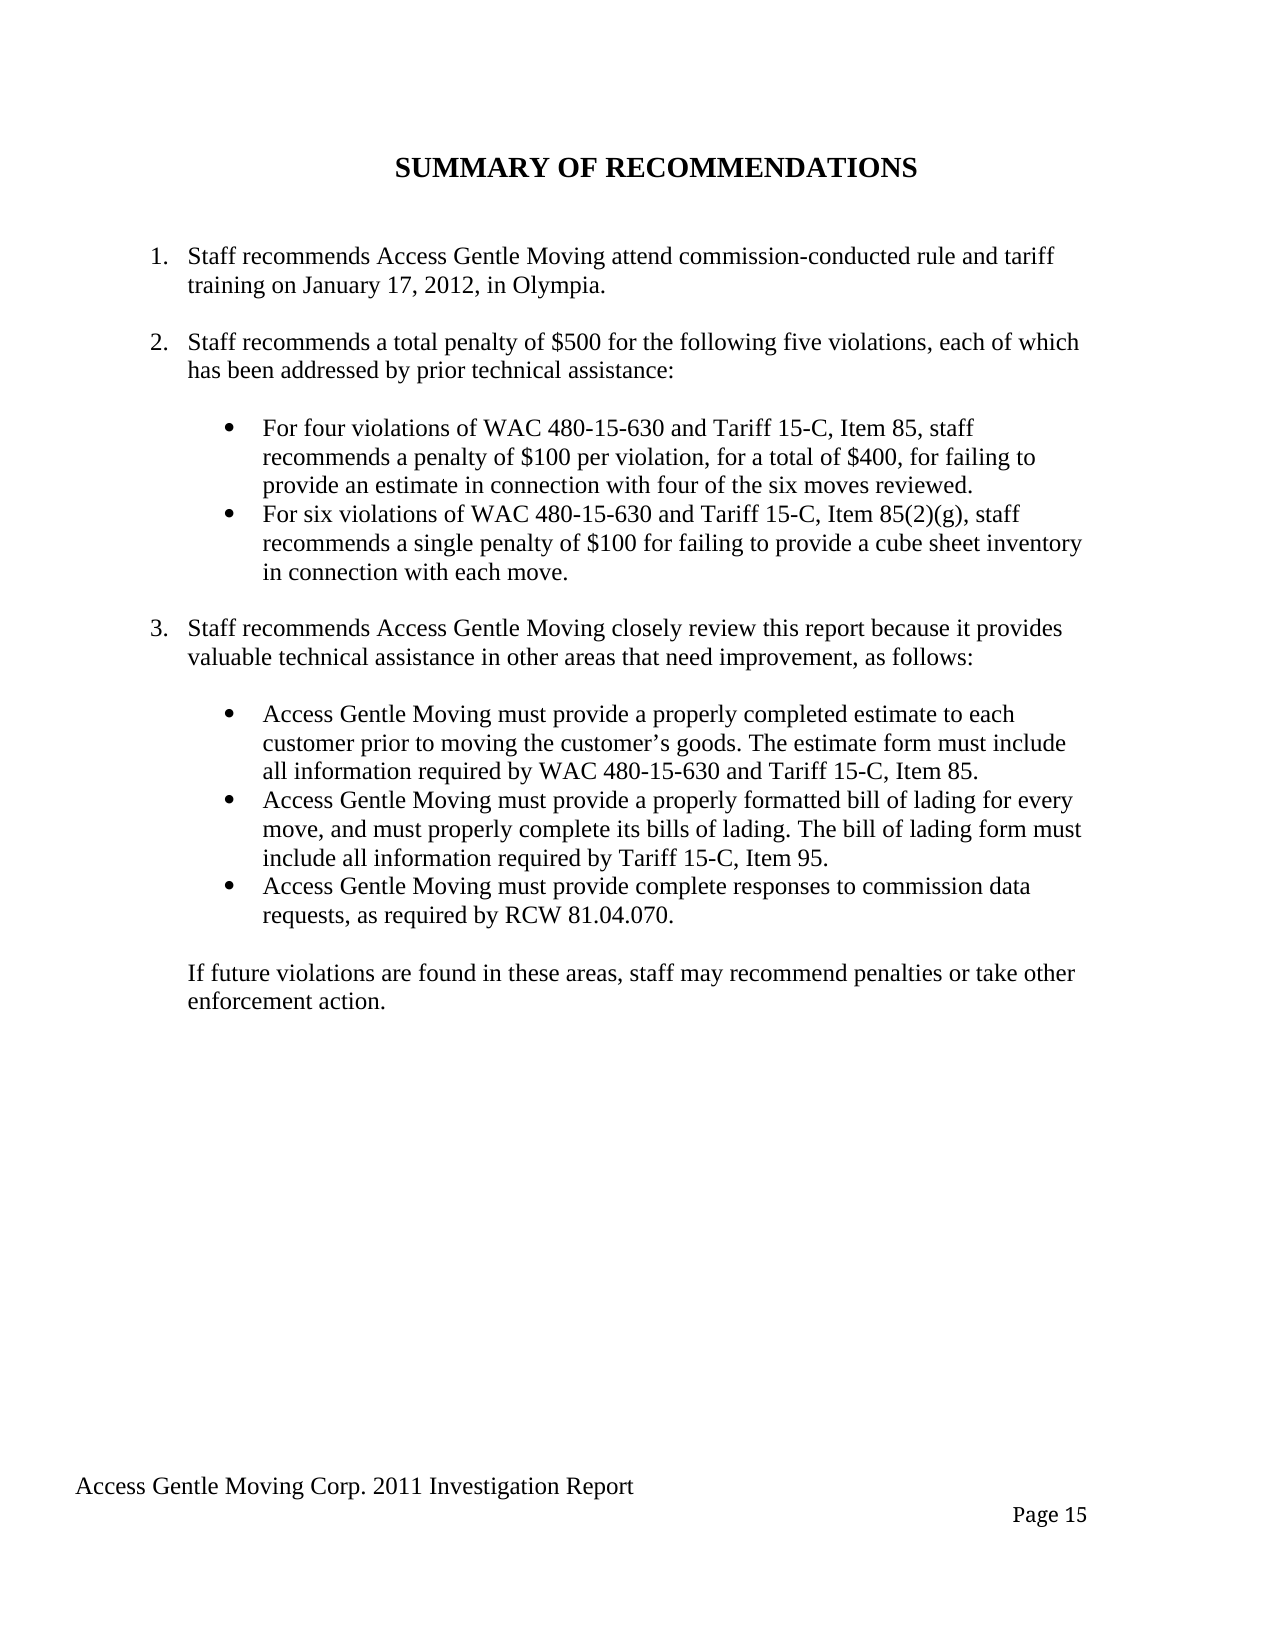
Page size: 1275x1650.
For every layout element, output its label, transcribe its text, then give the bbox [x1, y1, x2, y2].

list Access Gentle Moving must provide a properly formatted bill of lading for every move, and must properly complete its bills of lading. The bill of lading form must include all information required by Tariff 15-C, Item 95. [225, 785, 1087, 871]
list Staff recommends Access Gentle Moving closely review this report because it provides valuable technical assistance in other areas that need improvement, as follows: [150, 613, 1087, 699]
list Staff recommends a total penalty of $500 for the following five violations, each of which has been addressed by prior technical assistance: [150, 327, 1087, 384]
text If future violations are found in these areas, staff may recommend penalties or take other enforcement action. [187, 958, 1087, 1015]
list For four violations of WAC 480-15-630 and Tariff 15-C, Item 85, staff recommends a penalty of $100 per violation, for a total of $400, for failing to provide an estimate in connection with four of the six moves reviewed. [225, 413, 1087, 499]
list Access Gentle Moving must provide a properly completed estimate to each customer prior to moving the customer’s goods. The estimate form must include all information required by WAC 480-15-630 and Tariff 15-C, Item 85. [225, 699, 1087, 785]
list Staff recommends Access Gentle Moving attend commission-conducted rule and tariff training on January 17, 2012, in Olympia. [150, 241, 1087, 327]
list For six violations of WAC 480-15-630 and Tariff 15-C, Item 85(2)(g), staff recommends a single penalty of $100 for failing to provide a cube sheet inventory in connection with each move. [225, 499, 1087, 613]
list Access Gentle Moving must provide complete responses to commission data requests, as required by RCW 81.04.070. [225, 871, 1087, 929]
text SUMMARY OF RECOMMENDATIONS [225, 150, 1087, 183]
